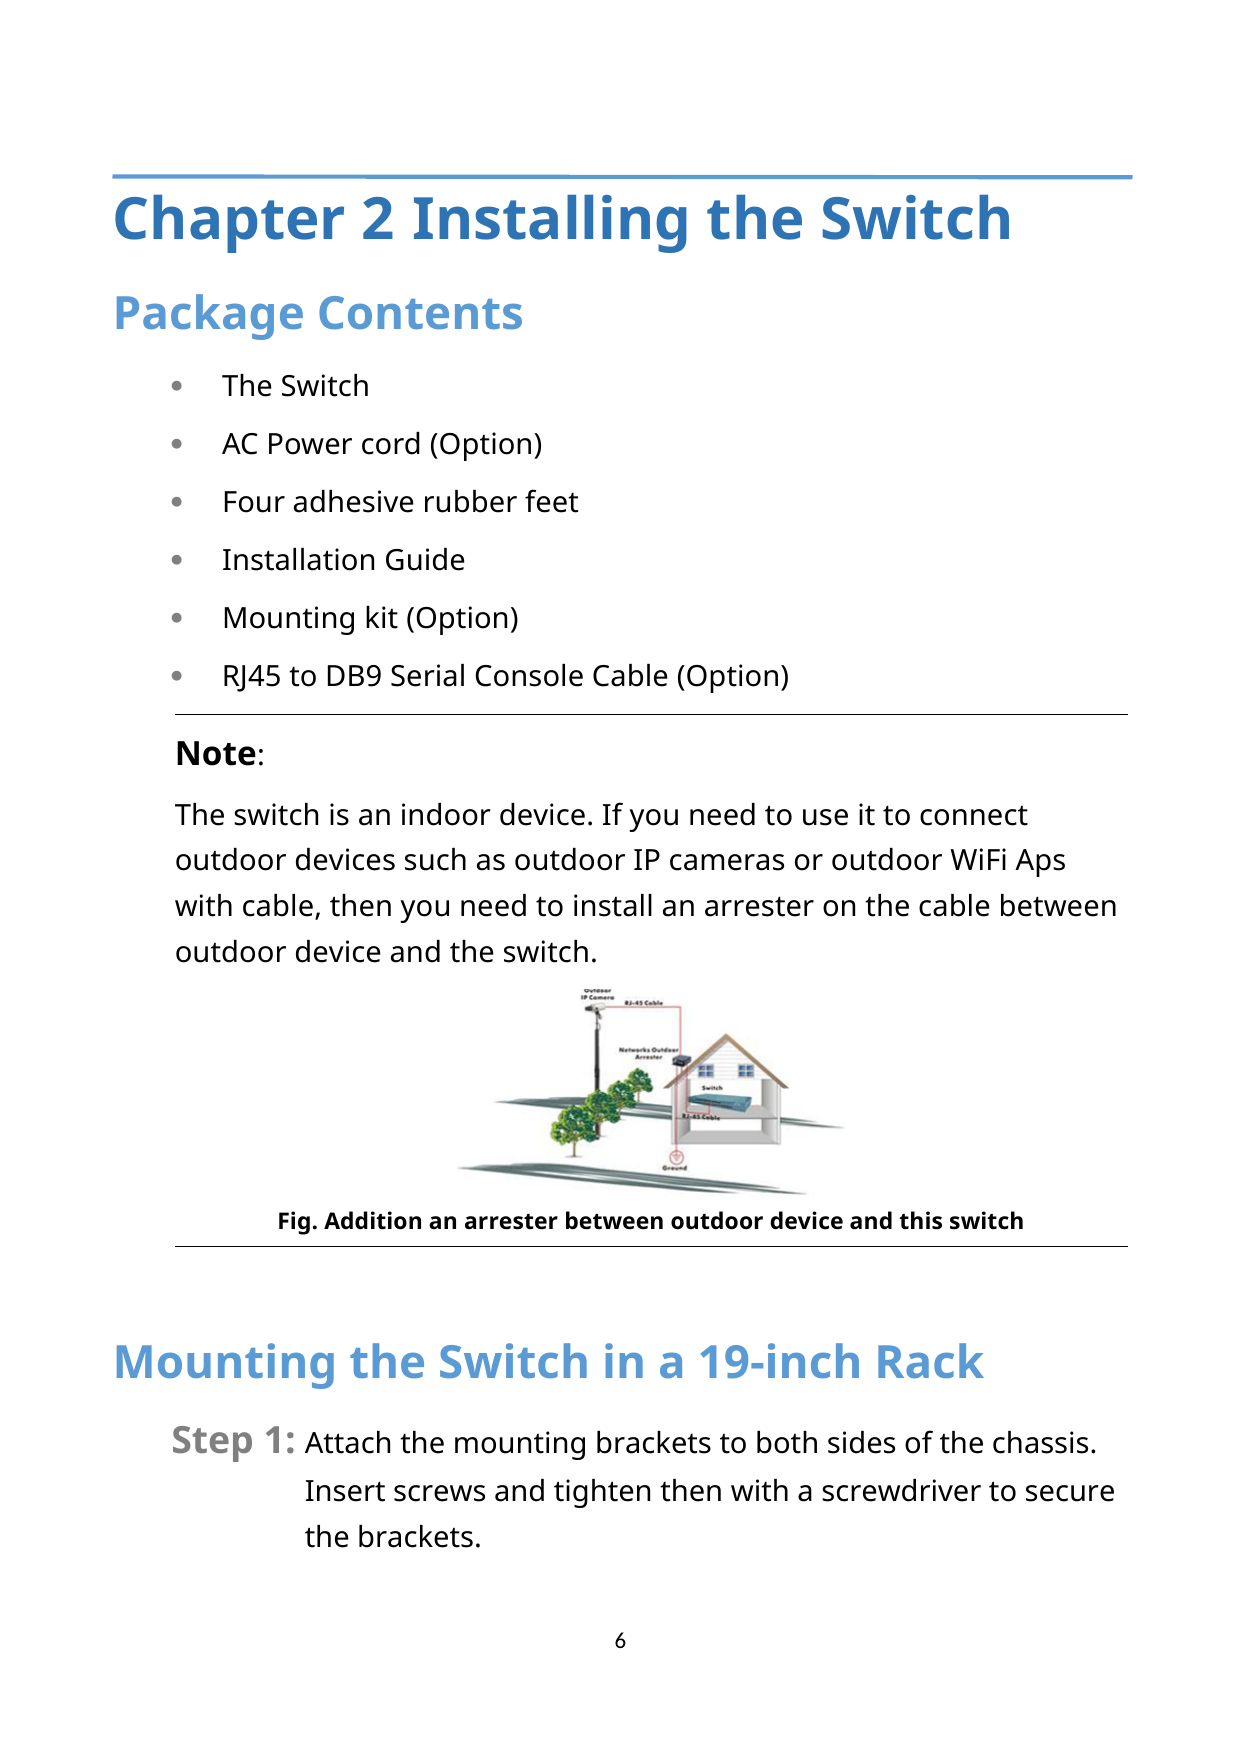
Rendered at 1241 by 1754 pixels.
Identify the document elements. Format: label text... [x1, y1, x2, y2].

text Note: [174, 715, 1128, 775]
picture [456, 989, 846, 1201]
list Mounting kit (Option) [172, 597, 1128, 637]
subtitle Package Contents [112, 281, 1128, 343]
list RJ45 to DB9 Serial Console Cable (Option) [172, 656, 1128, 695]
list Four adhesive rubber feet [172, 481, 1128, 521]
text The switch is an indoor device. If you need to use it to connect outdoor devices such as outdoor IP cameras or outdoor WiFi Aps with cable, then you need to install an arrester on the cable between outdoor device and the switch. [174, 778, 1128, 971]
list AC Power cord (Option) [172, 423, 1128, 463]
subtitle Chapter 2 Installing the Switch [112, 179, 1128, 256]
list Installation Guide [172, 539, 1128, 579]
subtitle Mounting the Switch in a 19-inch Rack [112, 1329, 1128, 1392]
list The Switch [172, 365, 1128, 405]
text Step 1: Attach the mounting brackets to both sides of the chassis. Insert screws and tighten then with a screwdriver to secure the brackets. [171, 1413, 1128, 1556]
